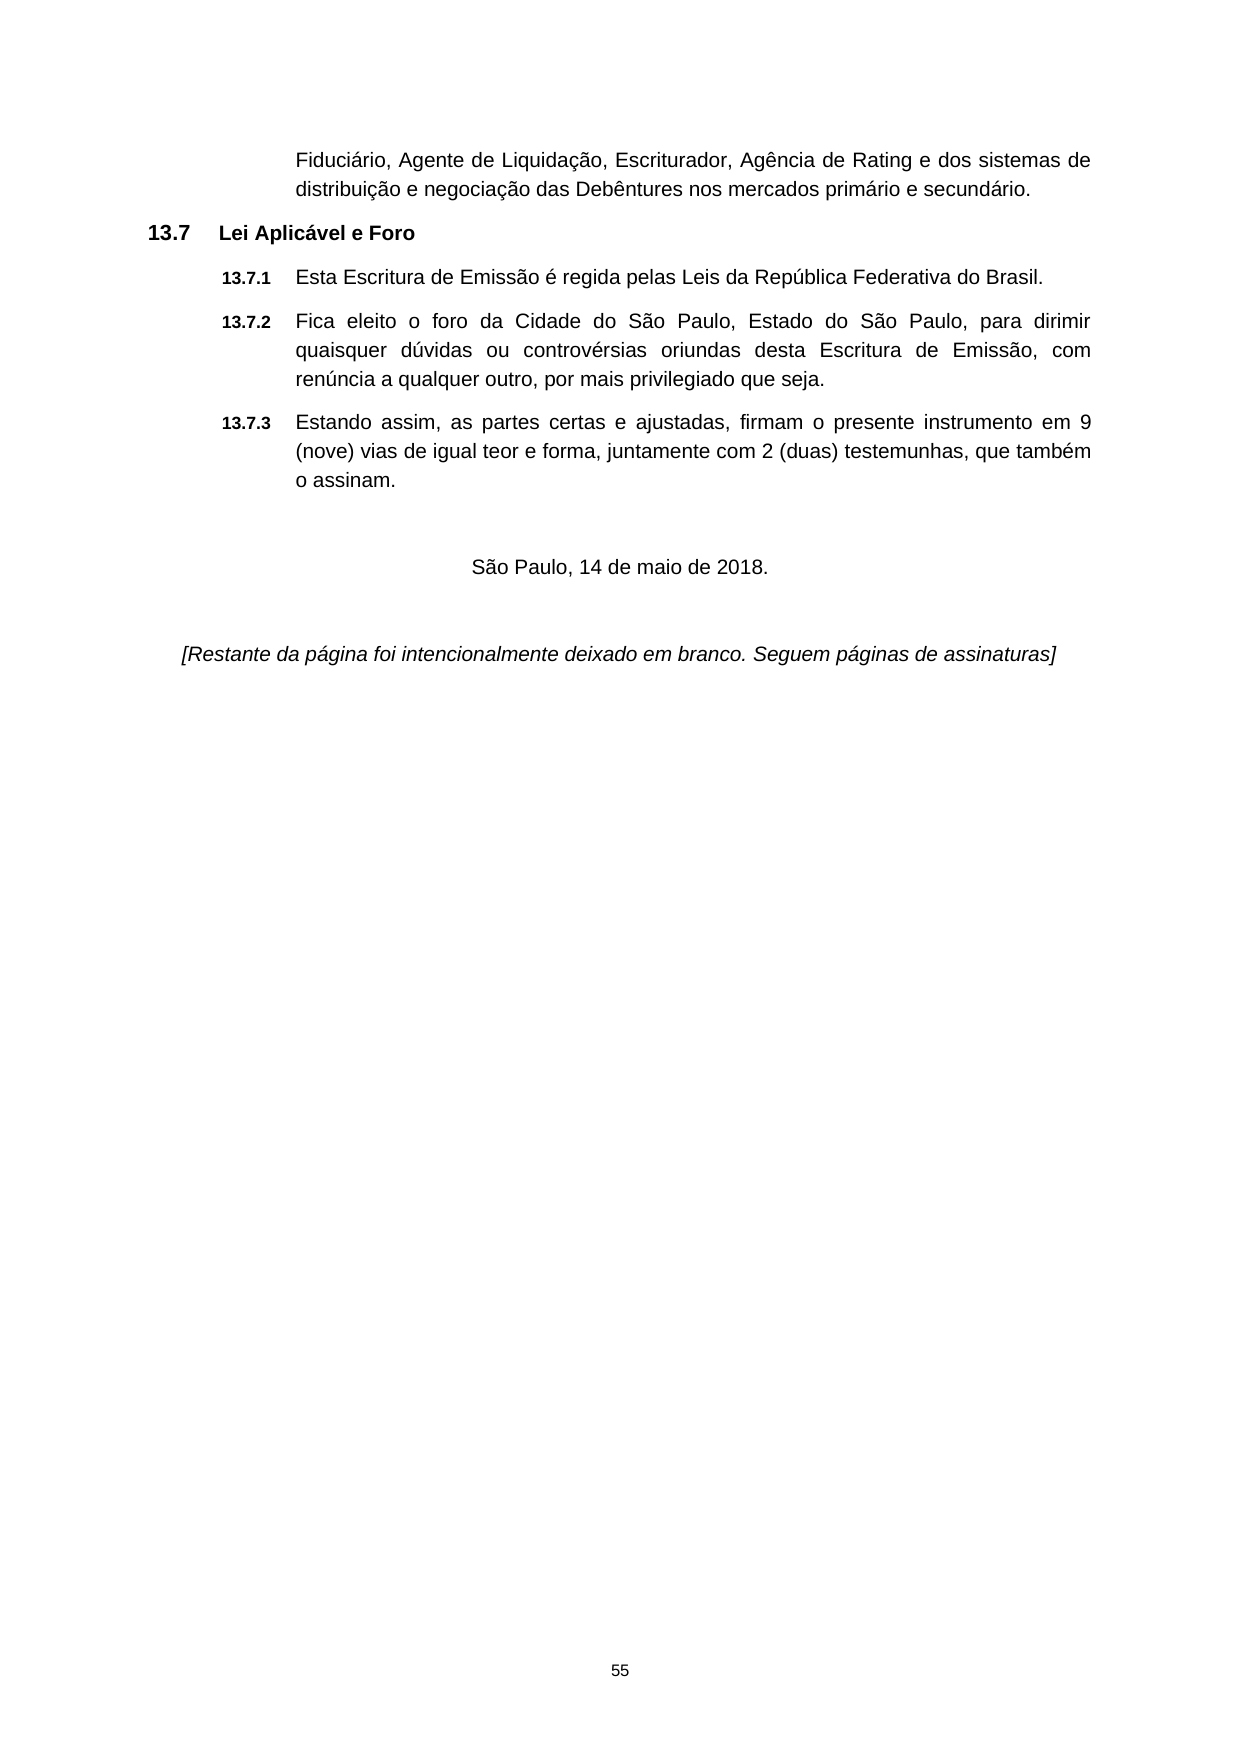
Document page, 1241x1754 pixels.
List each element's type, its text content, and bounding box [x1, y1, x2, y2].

text São Paulo, 14 de maio de 2018. [148, 555, 1092, 579]
text Esta Escritura de Emissão é regida pelas Leis da República Federativa do Brasil. [222, 265, 1092, 289]
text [222, 148, 1092, 201]
text Lei Aplicável e Foro [148, 220, 1092, 245]
text [Restante da página foi intencionalmente deixado em branco. Seguem páginas de assinaturas] [148, 642, 1092, 666]
text Fica eleito o foro da Cidade do São Paulo, Estado do São Paulo, para dirimir quaisquer dúvidas ou controvérsias oriundas desta Escritura de Emissão, com renúncia a qualquer outro, por mais privilegiado que seja. [222, 309, 1092, 391]
text Estando assim, as partes certas e ajustadas, firmam o presente instrumento em 9 (nove) vias de igual teor e forma, juntamente com 2 (duas) testemunhas, que também o assinam. [222, 410, 1092, 492]
